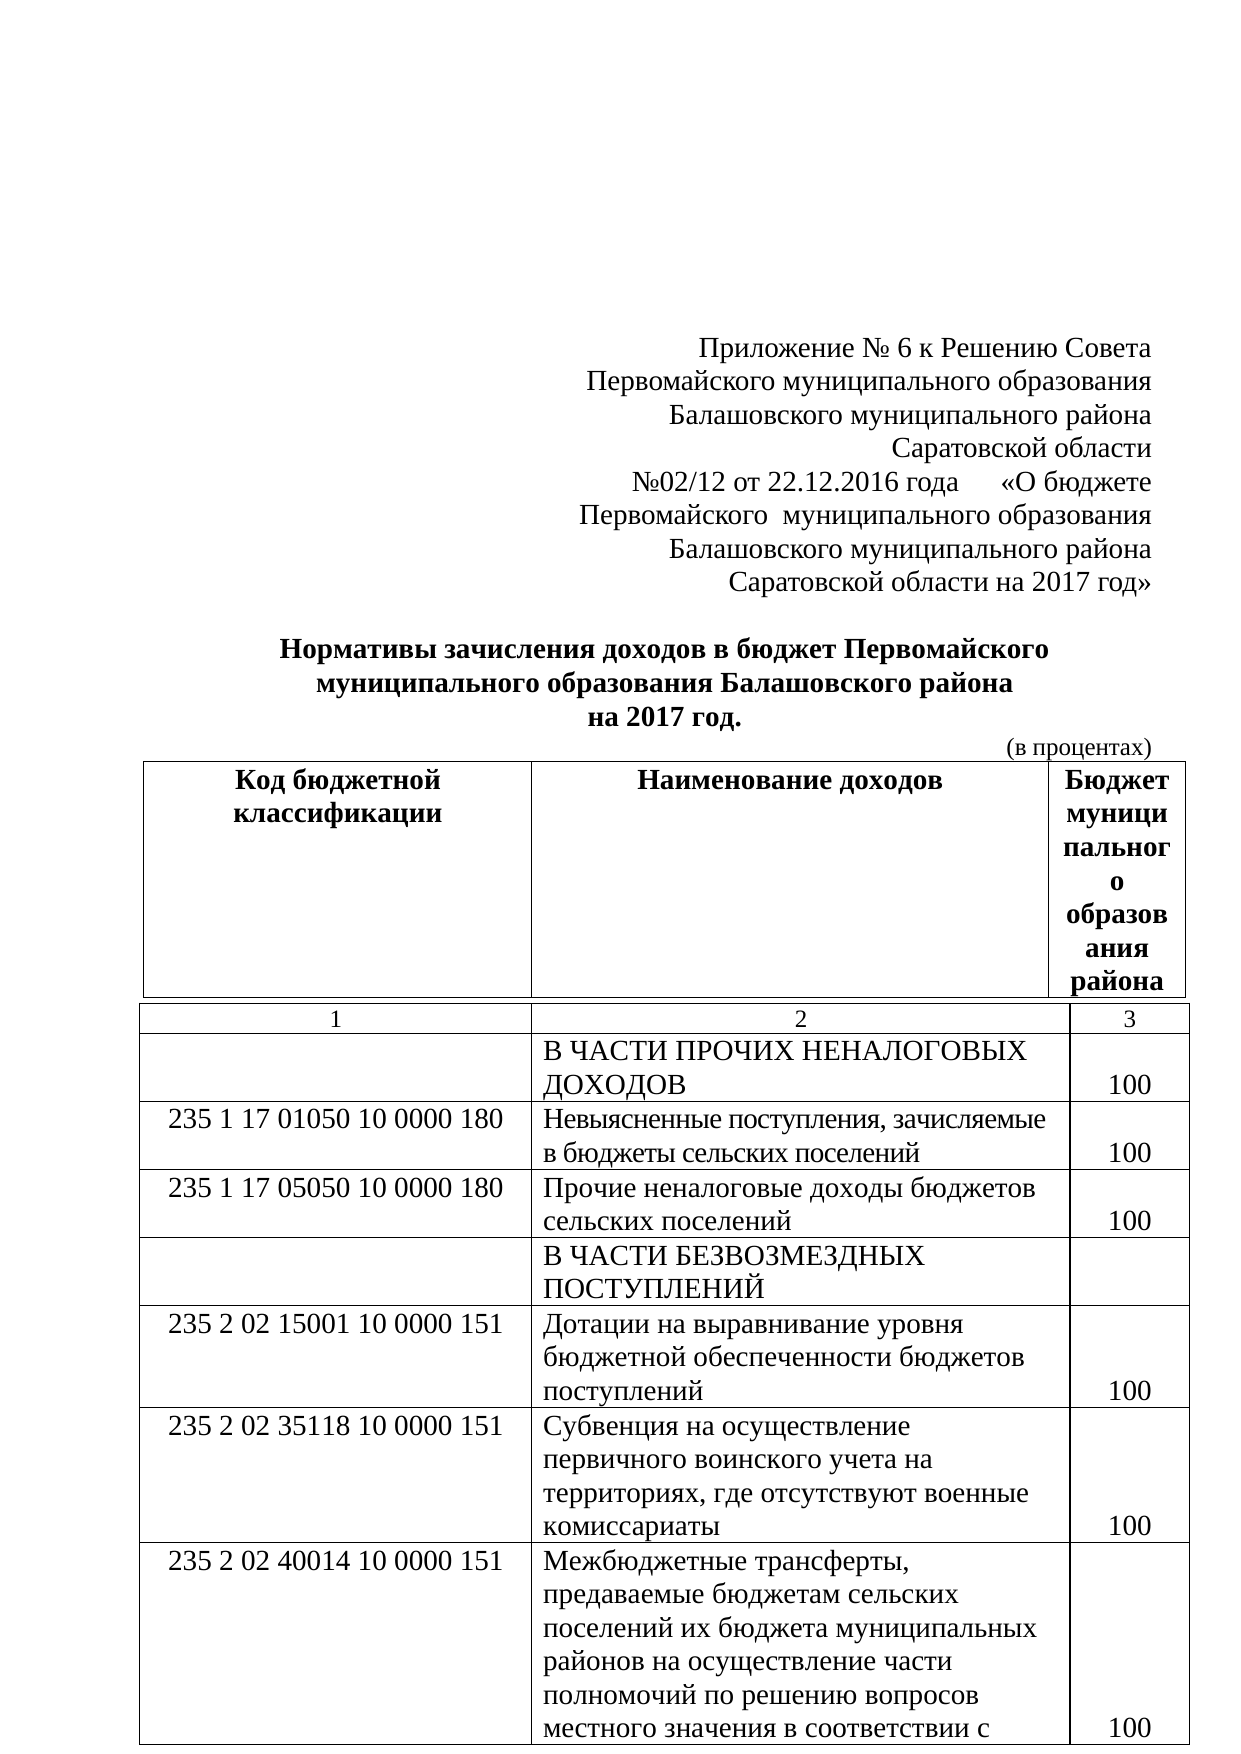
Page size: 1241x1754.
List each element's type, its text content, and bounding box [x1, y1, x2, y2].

subtitle Первомайского муниципального образования [177, 497, 1152, 531]
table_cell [532, 1543, 1069, 1744]
table_header Бюджет муниципального образования района [1049, 762, 1185, 997]
table_cell 235 2 02 15001 10 0000 151 [140, 1306, 531, 1407]
table_header 1 [140, 1004, 531, 1032]
table_header 2 [532, 1004, 1069, 1032]
table_cell Прочие неналоговые доходы бюджетов сельских поселений [532, 1170, 1069, 1237]
text на 2017 год. [177, 699, 1152, 732]
text Нормативы зачисления доходов в бюджет Первомайского [177, 632, 1152, 665]
table_cell [140, 1238, 531, 1305]
table_cell 235 2 02 35118 10 0000 151 [140, 1408, 531, 1542]
table_cell В ЧАСТИ БЕЗВОЗМЕЗДНЫХ ПОСТУПЛЕНИЙ [532, 1238, 1069, 1305]
table_cell 100 [1071, 1102, 1189, 1169]
table_cell 100 [1071, 1170, 1189, 1237]
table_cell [140, 1543, 531, 1744]
subtitle Приложение № 6 к Решению Совета [177, 330, 1152, 363]
table_cell 100 [1071, 1306, 1189, 1407]
table_header Наименование доходов [532, 762, 1048, 997]
subtitle №02/12 от 22.12.2016 года «О бюджете [177, 464, 1152, 497]
table_cell 235 1 17 05050 10 0000 180 [140, 1170, 531, 1237]
table_cell [1071, 1238, 1189, 1305]
table_cell 100 [1071, 1543, 1189, 1744]
subtitle Саратовской области [177, 430, 1152, 464]
table_header 3 [1071, 1004, 1189, 1032]
table_cell 100 [1071, 1034, 1189, 1101]
table_header Код бюджетной классификации [144, 762, 531, 997]
table_cell Дотации на выравнивание уровня бюджетной обеспеченности бюджетов поступлений [532, 1306, 1069, 1407]
text муниципального образования Балашовского района [177, 665, 1152, 699]
table_cell 235 1 17 01050 10 0000 180 [140, 1102, 531, 1169]
subtitle Балашовского муниципального района [177, 397, 1152, 430]
subtitle Балашовского муниципального района [177, 531, 1152, 564]
subtitle Первомайского муниципального образования [177, 363, 1152, 397]
table_cell Невыясненные поступления, зачисляемые в бюджеты сельских поселений [532, 1102, 1069, 1169]
subtitle Саратовской области на 2017 год» [177, 564, 1152, 598]
table_cell В ЧАСТИ ПРОЧИХ НЕНАЛОГОВЫХ ДОХОДОВ [532, 1034, 1069, 1101]
table_cell Субвенция на осуществление первичного воинского учета на территориях, где отсутствуют военные комиссариаты [532, 1408, 1069, 1542]
table_cell 100 [1071, 1408, 1189, 1542]
table_cell [140, 1034, 531, 1101]
text (в процентах) [177, 732, 1152, 761]
